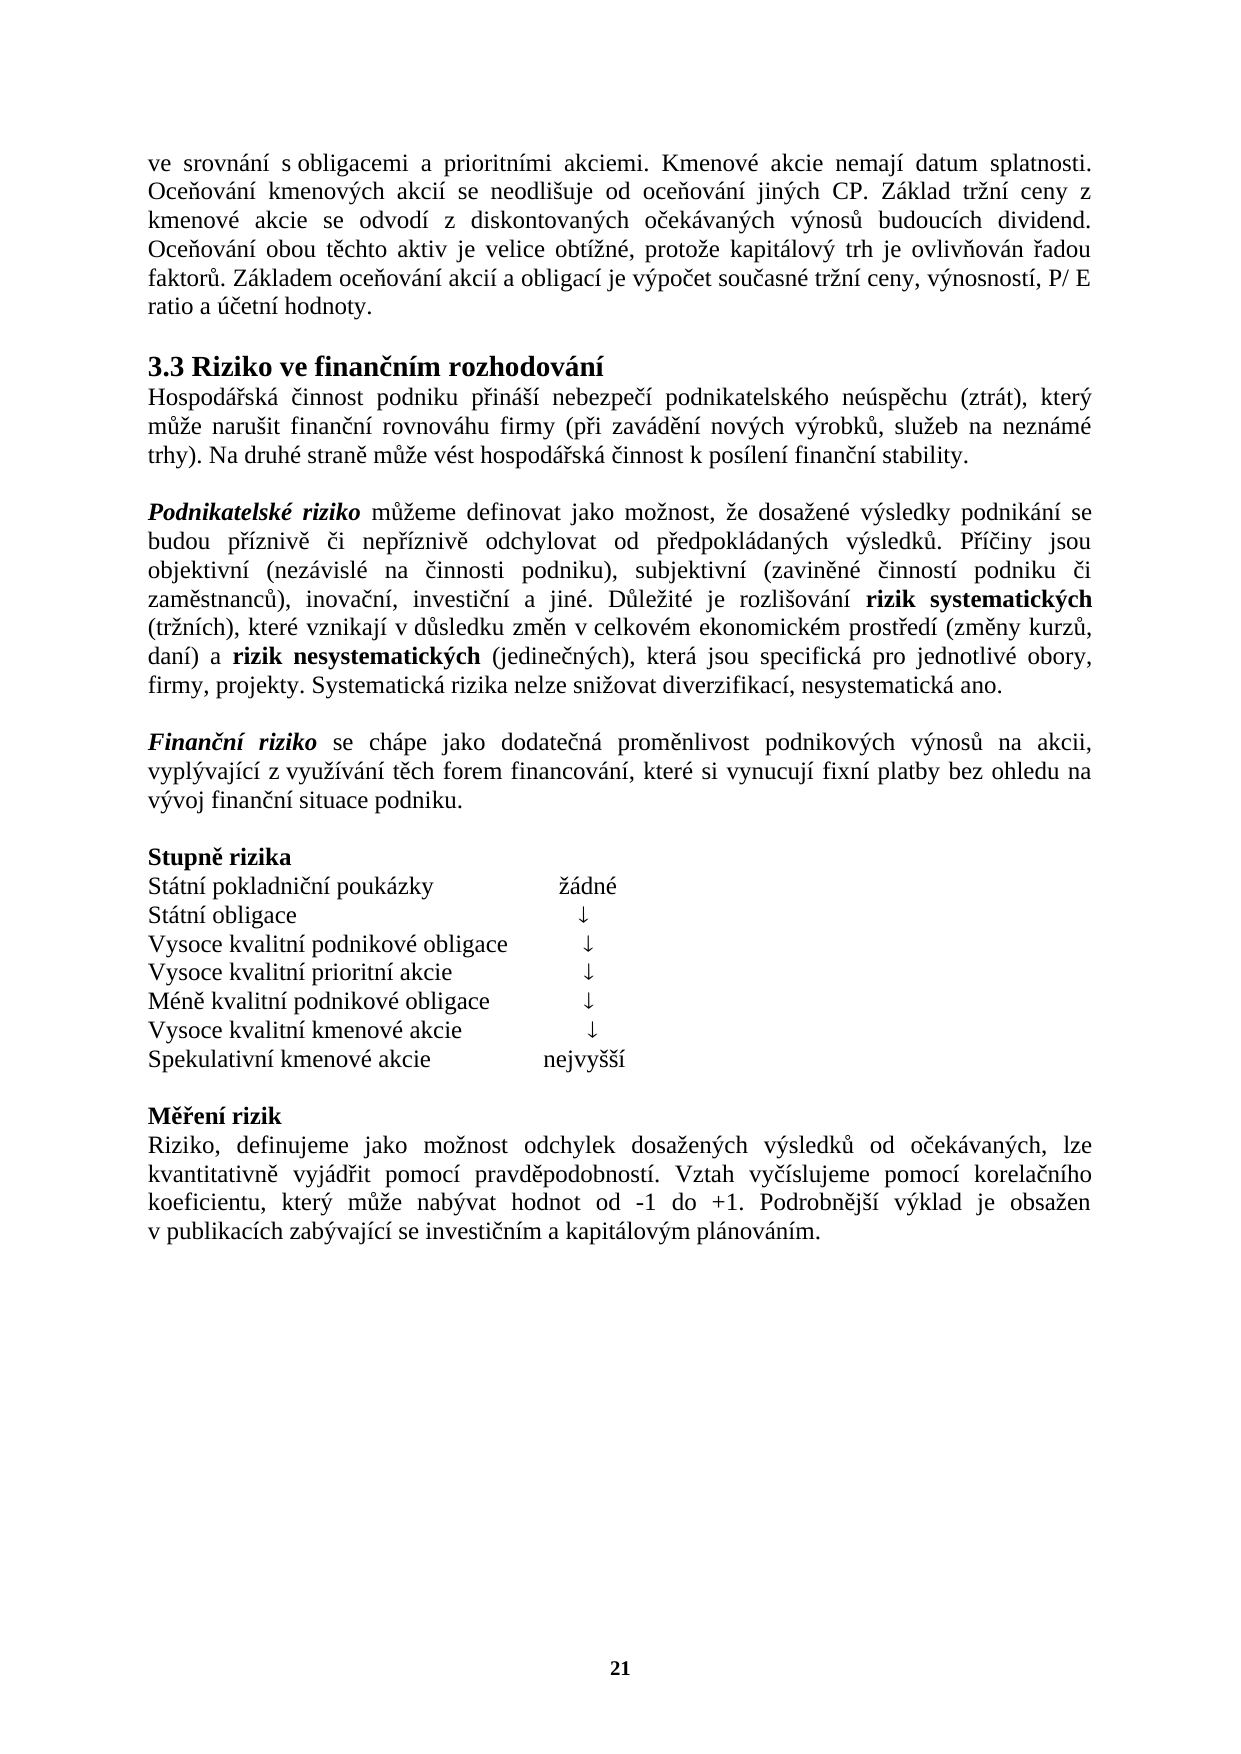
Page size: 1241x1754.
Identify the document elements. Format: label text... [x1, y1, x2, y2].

text Vysoce kvalitní kmenové akcie [148, 1015, 1092, 1044]
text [148, 148, 1092, 320]
text Finanční riziko se chápe jako dodatečná proměnlivost podnikových výnosů na akcii, vyplývající z využívání těch forem financování, které si vynucují fixní platby bez ohledu na vývoj finanční situace podniku. [148, 727, 1092, 814]
text Spekulativní kmenové akcie nejvyšší [148, 1044, 1092, 1072]
text Vysoce kvalitní podnikové obligace [148, 929, 1092, 957]
text Podnikatelské riziko můžeme definovat jako možnost, že dosažené výsledky podnikání se budou příznivě či nepříznivě odchylovat od předpokládaných výsledků. Příčiny jsou objektivní (nezávislé na činnosti podniku), subjektivní (zaviněné činností podniku či zaměstnanců), inovační, investiční a jiné. Důležité je rozlišování rizik systematických (tržních), které vznikají v důsledku změn v celkovém ekonomickém prostředí (změny kurzů, daní) a rizik nesystematických (jedinečných), která jsou specifická pro jednotlivé obory, firmy, projekty. Systematická rizika nelze snižovat diverzifikací, nesystematická ano. [148, 497, 1092, 699]
text Hospodářská činnost podniku přináší nebezpečí podnikatelského neúspěchu (ztrát), který může narušit finanční rovnováhu firmy (při zavádění nových výrobků, služeb na neznámé trhy). Na druhé straně může vést hospodářská činnost k posílení finanční stability. [148, 382, 1092, 469]
text Vysoce kvalitní prioritní akcie [148, 957, 1092, 986]
text Státní obligace [148, 900, 1092, 929]
subtitle 3.3 Riziko ve finančním rozhodování [148, 349, 1092, 382]
text Riziko, definujeme jako možnost odchylek dosažených výsledků od očekávaných, lze kvantitativně vyjádřit pomocí pravděpodobností. Vztah vyčíslujeme pomocí korelačního koeficientu, který může nabývat hodnot od -1 do +1. Podrobnější výklad je obsažen v publikacích zabývající se investičním a kapitálovým plánováním. [148, 1130, 1092, 1245]
text Méně kvalitní podnikové obligace [148, 986, 1092, 1015]
text Státní pokladniční poukázky žádné [148, 871, 1092, 900]
text Měření rizik [148, 1101, 1092, 1130]
text Stupně rizika [148, 842, 1092, 871]
